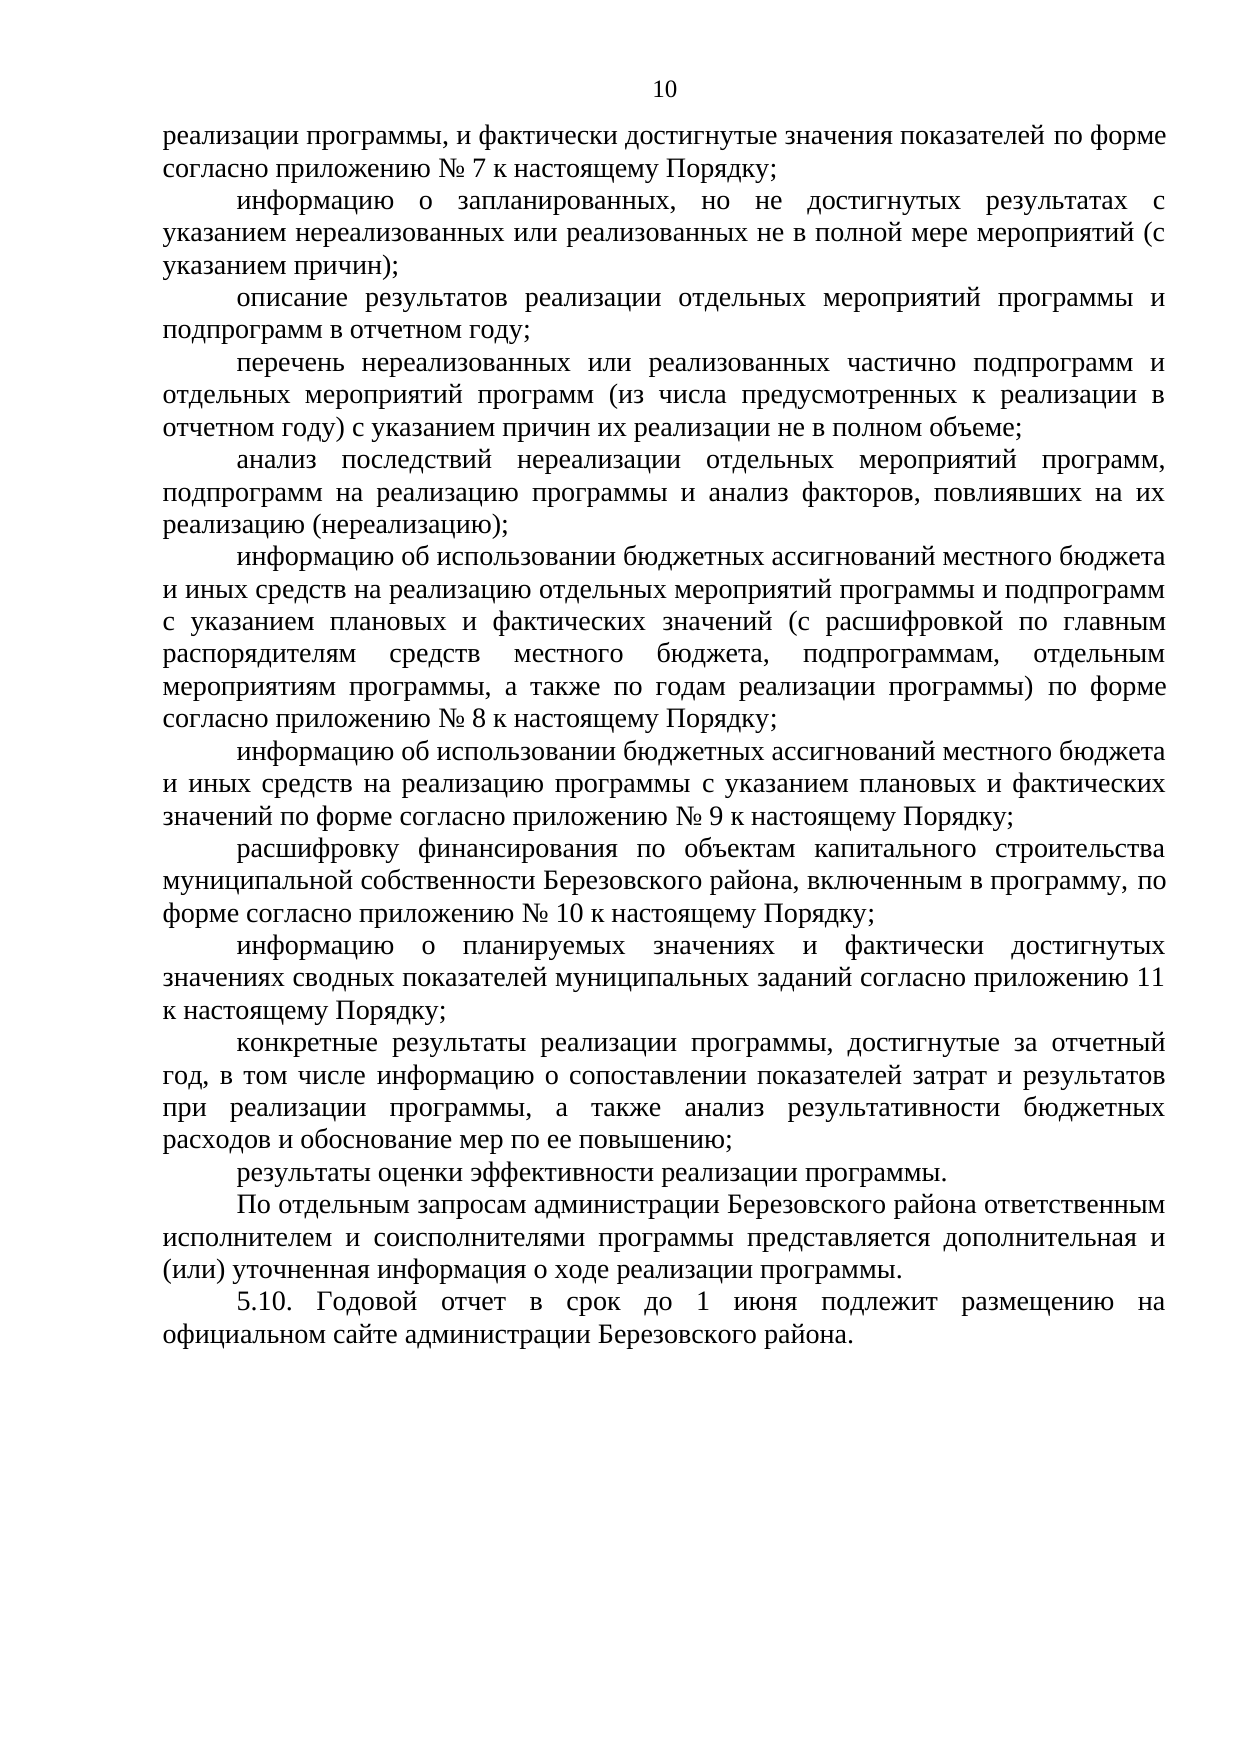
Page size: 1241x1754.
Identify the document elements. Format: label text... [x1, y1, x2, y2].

text 5.10. Годовой отчет в срок до 1 июня подлежит размещению на официальном сайте администрации Березовского района. [162, 1284, 1167, 1349]
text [162, 118, 1167, 183]
text описание результатов реализации отдельных мероприятий программы и подпрограмм в отчетном году; [162, 280, 1167, 345]
text информацию о запланированных, но не достигнутых результатах с указанием нереализованных или реализованных не в полной мере мероприятий (с указанием причин); [162, 183, 1167, 280]
text конкретные результаты реализации программы, достигнутые за отчетный год, в том числе информацию о сопоставлении показателей затрат и результатов при реализации программы, а также анализ результативности бюджетных расходов и обоснование мер по ее повышению; [162, 1025, 1167, 1155]
text информацию об использовании бюджетных ассигнований местного бюджета и иных средств на реализацию программы с указанием плановых и фактических значений по форме согласно приложению № 9 к настоящему Порядку; [162, 734, 1167, 831]
text результаты оценки эффективности реализации программы. [162, 1155, 1167, 1187]
text По отдельным запросам администрации Березовского района ответственным исполнителем и соисполнителями программы представляется дополнительная и (или) уточненная информация о ходе реализации программы. [162, 1187, 1167, 1284]
text информацию о планируемых значениях и фактически достигнутых значениях сводных показателей муниципальных заданий согласно приложению 11 к настоящему Порядку; [162, 928, 1167, 1025]
text расшифровку финансирования по объектам капитального строительства муниципальной собственности Березовского района, включенным в программу, по форме согласно приложению № 10 к настоящему Порядку; [162, 831, 1167, 928]
text информацию об использовании бюджетных ассигнований местного бюджета и иных средств на реализацию отдельных мероприятий программы и подпрограмм с указанием плановых и фактических значений (с расшифровкой по главным распорядителям средств местного бюджета, подпрограммам, отдельным мероприятиям программы, а также по годам реализации программы) по форме согласно приложению № 8 к настоящему Порядку; [162, 539, 1167, 734]
text перечень нереализованных или реализованных частично подпрограмм и отдельных мероприятий программ (из числа предусмотренных к реализации в отчетном году) с указанием причин их реализации не в полном объеме; [162, 345, 1167, 442]
text анализ последствий нереализации отдельных мероприятий программ, подпрограмм на реализацию программы и анализ факторов, повлиявших на их реализацию (нереализацию); [162, 442, 1167, 539]
